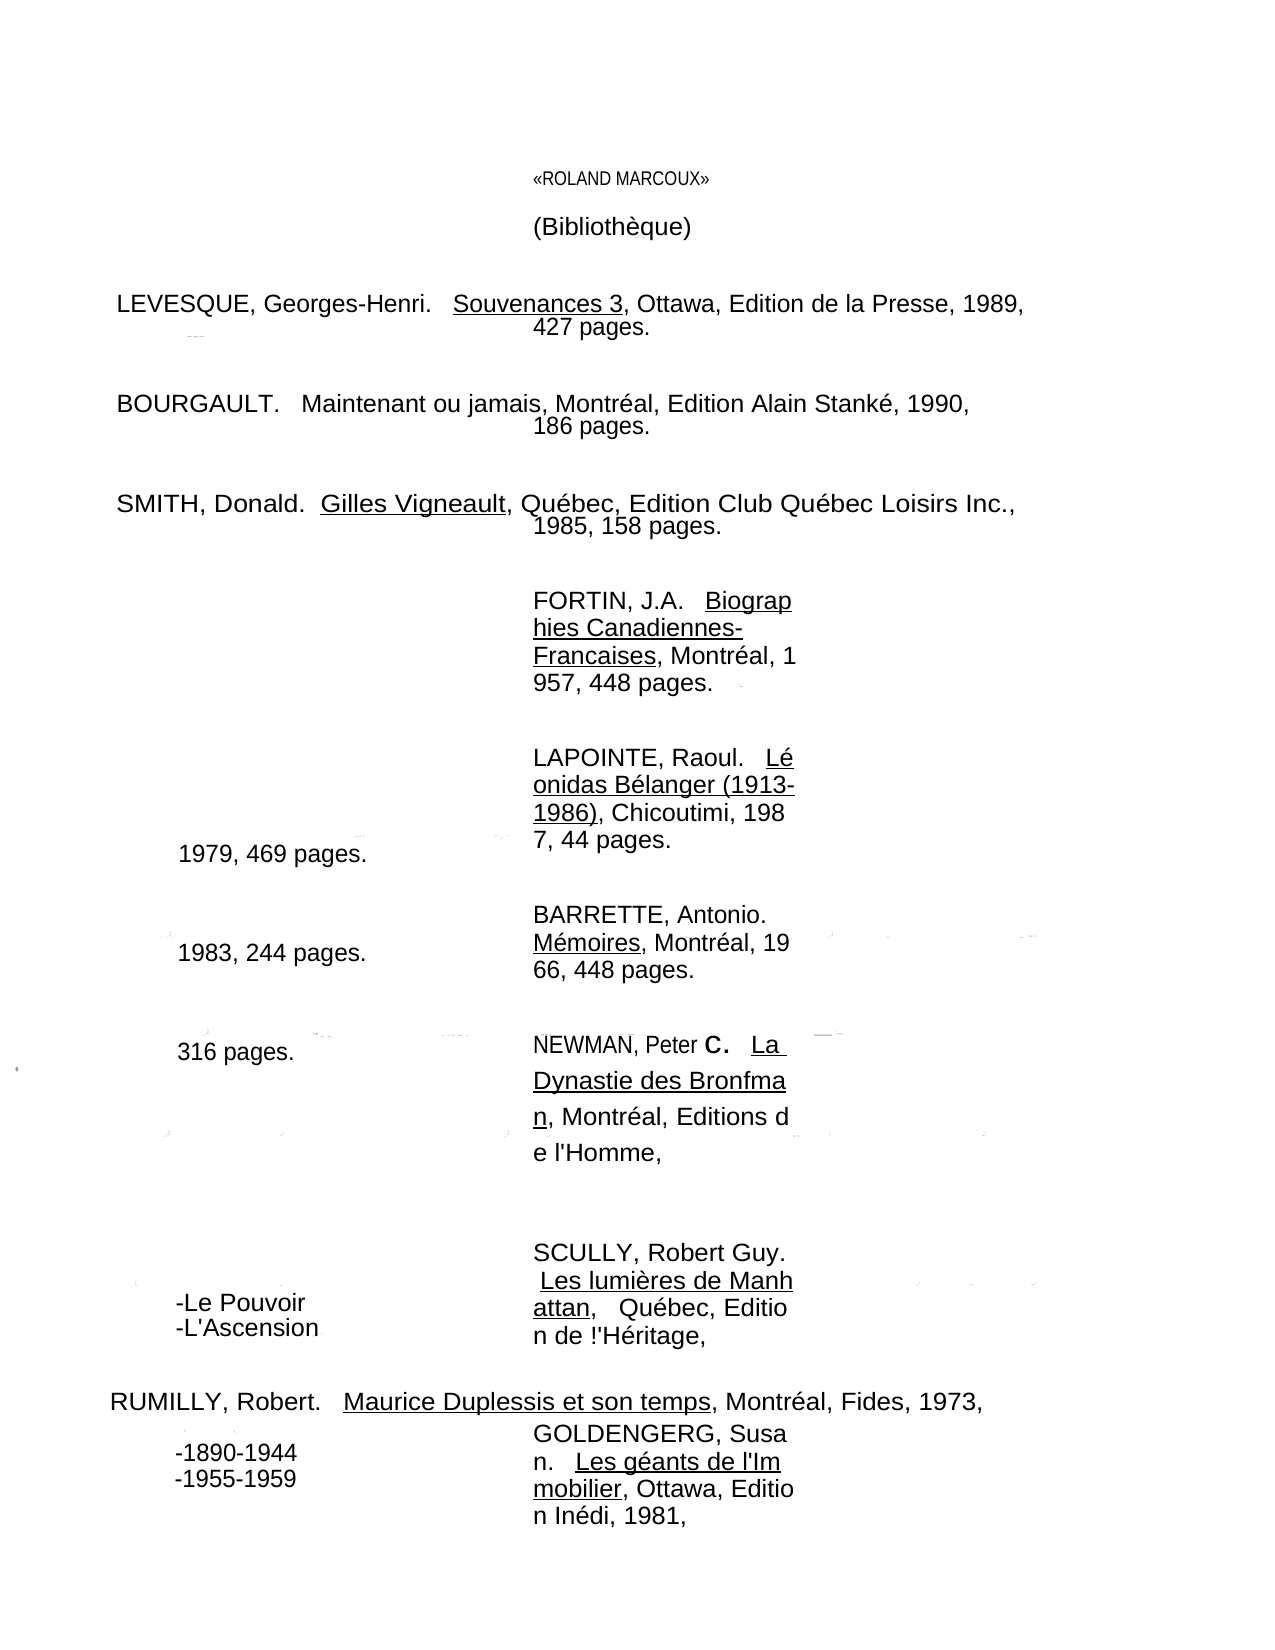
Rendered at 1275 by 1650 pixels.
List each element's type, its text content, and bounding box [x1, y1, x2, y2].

text SCULLY, Robert Guy. Les lumières de Manhattan, Québec, Edition de !'Héritage, [533, 1240, 798, 1349]
text 186 pages. [533, 413, 798, 440]
text «ROLAND MARCOUX» [533, 166, 798, 189]
text FORTIN, J.A. Biographies Canadiennes-Francaises, Montréal, 1957, 448 pages. [533, 588, 798, 697]
text NEWMAN, Peter c. La Dynastie des Bronfman, Montréal, Editions de l'Homme, [533, 1025, 798, 1169]
text GOLDENGERG, Susan. Les géants de l'Immobilier, Ottawa, Edition Inédi, 1981, [533, 1421, 798, 1530]
text 427 pages. [533, 313, 798, 341]
text LAPOINTE, Raoul. Léonidas Bélanger (1913-1986), Chicoutimi, 1987, 44 pages. [533, 744, 798, 854]
text (Bibliothèque) [533, 214, 798, 241]
text BARRETTE, Antonio. Mémoires, Montréal, 1966, 448 pages. [533, 902, 798, 984]
text 1985, 158 pages. [533, 513, 798, 540]
